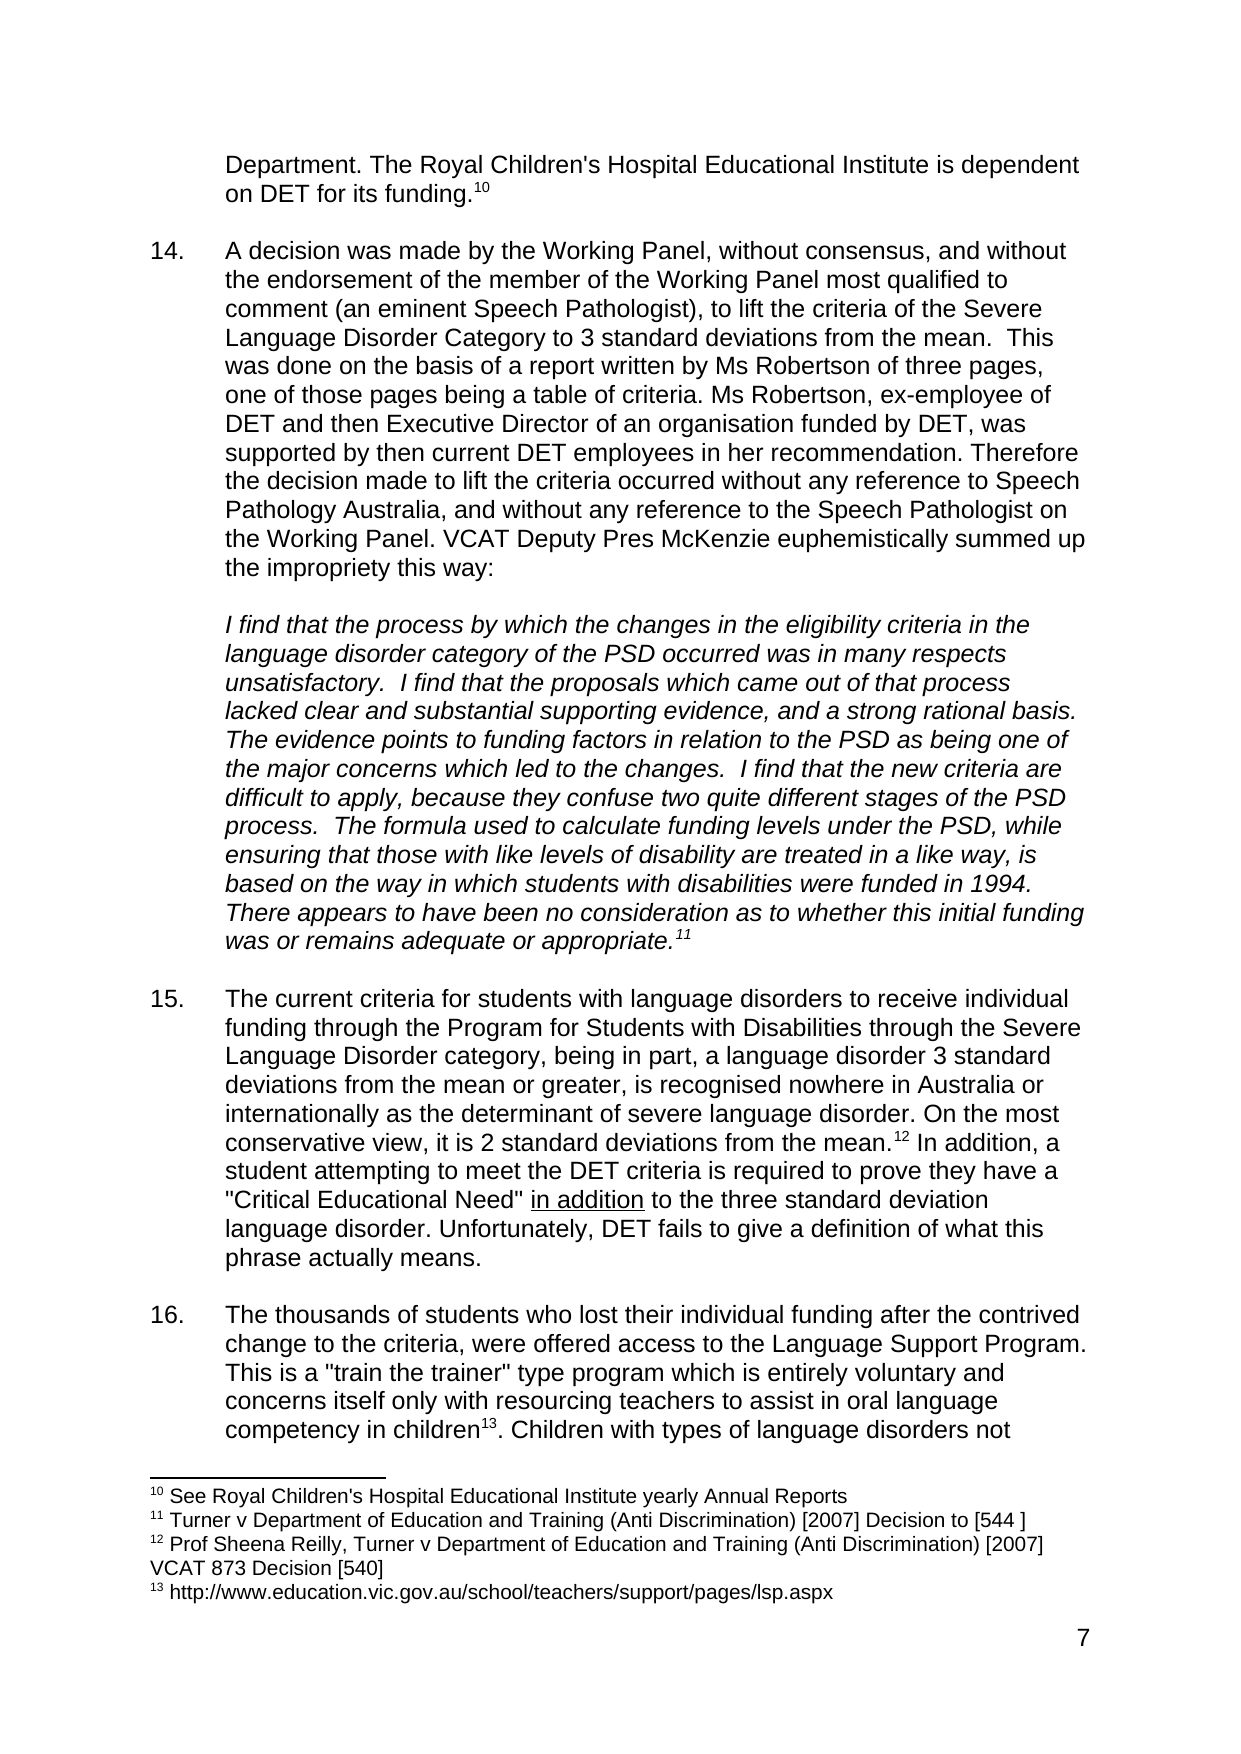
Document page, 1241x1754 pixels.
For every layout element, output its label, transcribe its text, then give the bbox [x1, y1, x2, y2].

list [150, 150, 1090, 207]
list A decision was made by the Working Panel, without consensus, and without the endorsement of the member of the Working Panel most qualified to comment (an eminent Speech Pathologist), to lift the criteria of the Severe Language Disorder Category to 3 standard deviations from the mean. This was done on the basis of a report written by Ms Robertson of three pages, one of those pages being a table of criteria. Ms Robertson, ex-employee of DET and then Executive Director of an organisation funded by DET, was supported by then current DET employees in her recommendation. Therefore the decision made to lift the criteria occurred without any reference to Speech Pathology Australia, and without any reference to the Speech Pathologist on the Working Panel. VCAT Deputy Pres McKenzie euphemistically summed up the impropriety this way: [150, 236, 1090, 581]
list The current criteria for students with language disorders to receive individual funding through the Program for Students with Disabilities through the Severe Language Disorder category, being in part, a language disorder 3 standard deviations from the mean or greater, is recognised nowhere in Australia or internationally as the determinant of severe language disorder. On the most conservative view, it is 2 standard deviations from the mean. In addition, a student attempting to meet the DET criteria is required to prove they have a "Critical Educational Need" in addition to the three standard deviation language disorder. Unfortunately, DET fails to give a definition of what this phrase actually means. [150, 984, 1090, 1271]
list I find that the process by which the changes in the eligibility criteria in the language disorder category of the PSD occurred was in many respects unsatisfactory. I find that the proposals which came out of that process lacked clear and substantial supporting evidence, and a strong rational basis. The evidence points to funding factors in relation to the PSD as being one of the major concerns which led to the changes. I find that the new criteria are difficult to apply, because they confuse two quite different stages of the PSD process. The formula used to calculate funding levels under the PSD, while ensuring that those with like levels of disability are treated in a like way, is based on the way in which students with disabilities were funded in 1994. There appears to have been no consideration as to whether this initial funding was or remains adequate or appropriate. [225, 610, 1090, 955]
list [150, 1300, 1090, 1444]
